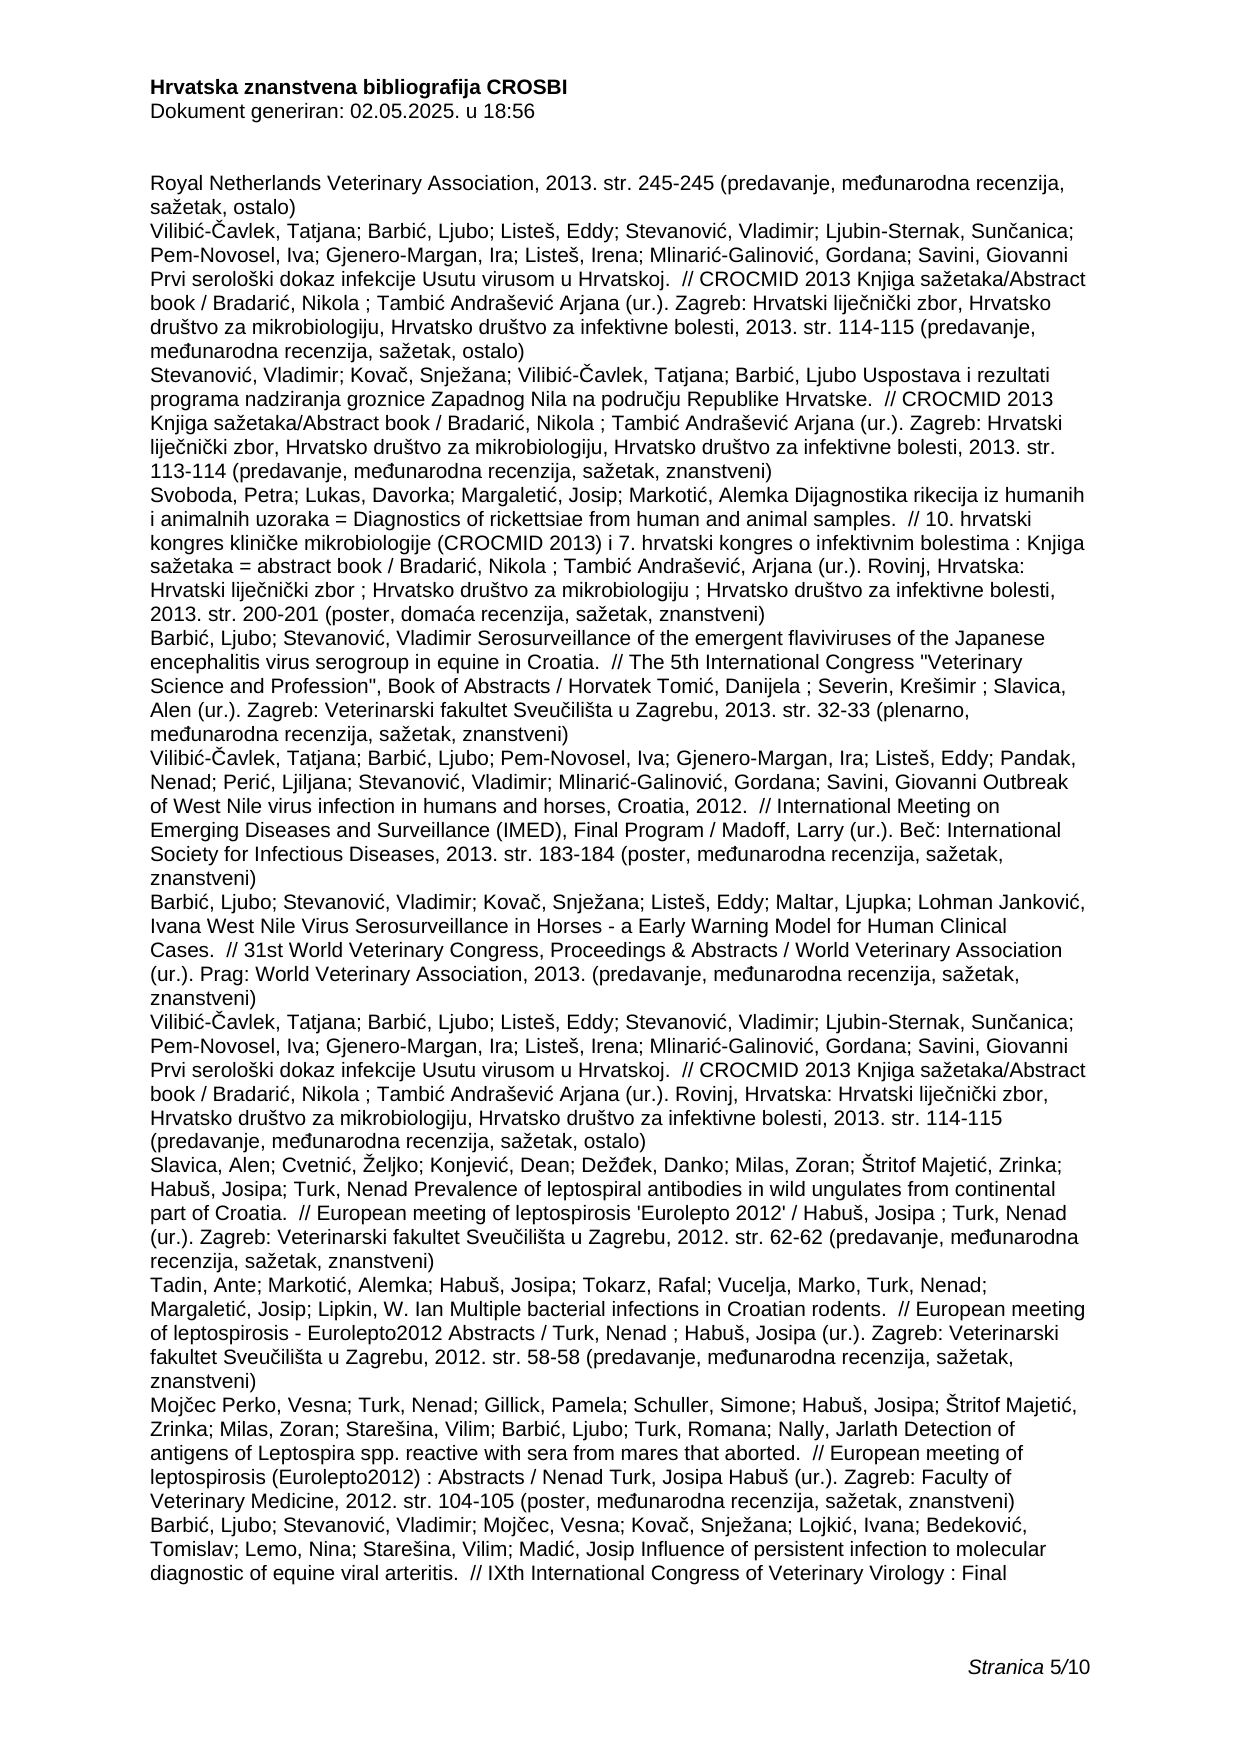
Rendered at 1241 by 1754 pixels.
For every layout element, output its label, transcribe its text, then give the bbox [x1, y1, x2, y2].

text Tadin, Ante; Markotić, Alemka; Habuš, Josipa; Tokarz, Rafal; Vucelja, Marko, Turk, Nenad; Margaletić, Josip; Lipkin, W. Ian [150, 1273, 1090, 1393]
text Barbić, Ljubo; Stevanović, Vladimir [150, 626, 1090, 746]
text Mojčec Perko, Vesna; Turk, Nenad; Gillick, Pamela; Schuller, Simone; Habuš, Josipa; Štritof Majetić, Zrinka; Milas, Zoran; Starešina, Vilim; Barbić, Ljubo; Turk, Romana; Nally, Jarlath [150, 1393, 1090, 1513]
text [150, 1513, 1090, 1584]
text Slavica, Alen; Cvetnić, Željko; Konjević, Dean; Dežđek, Danko; Milas, Zoran; Štritof Majetić, Zrinka; Habuš, Josipa; Turk, Nenad [150, 1153, 1090, 1273]
text Barbić, Ljubo; Stevanović, Vladimir; Kovač, Snježana; Listeš, Eddy; Maltar, Ljupka; Lohman Janković, Ivana [150, 890, 1090, 1009]
text Vilibić-Čavlek, Tatjana; Barbić, Ljubo; Listeš, Eddy; Stevanović, Vladimir; Ljubin-Sternak, Sunčanica; Pem-Novosel, Iva; Gjenero-Margan, Ira; Listeš, Irena; Mlinarić-Galinović, Gordana; Savini, Giovanni [150, 219, 1090, 363]
text Stevanović, Vladimir; Kovač, Snježana; Vilibić-Čavlek, Tatjana; Barbić, Ljubo [150, 363, 1090, 482]
text Svoboda, Petra; Lukas, Davorka; Margaletić, Josip; Markotić, Alemka [150, 482, 1090, 626]
text Vilibić-Čavlek, Tatjana; Barbić, Ljubo; Listeš, Eddy; Stevanović, Vladimir; Ljubin-Sternak, Sunčanica; Pem-Novosel, Iva; Gjenero-Margan, Ira; Listeš, Irena; Mlinarić-Galinović, Gordana; Savini, Giovanni [150, 1009, 1090, 1153]
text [150, 171, 1090, 219]
text Vilibić-Čavlek, Tatjana; Barbić, Ljubo; Pem-Novosel, Iva; Gjenero-Margan, Ira; Listeš, Eddy; Pandak, Nenad; Perić, Ljiljana; Stevanović, Vladimir; Mlinarić-Galinović, Gordana; Savini, Giovanni [150, 746, 1090, 890]
